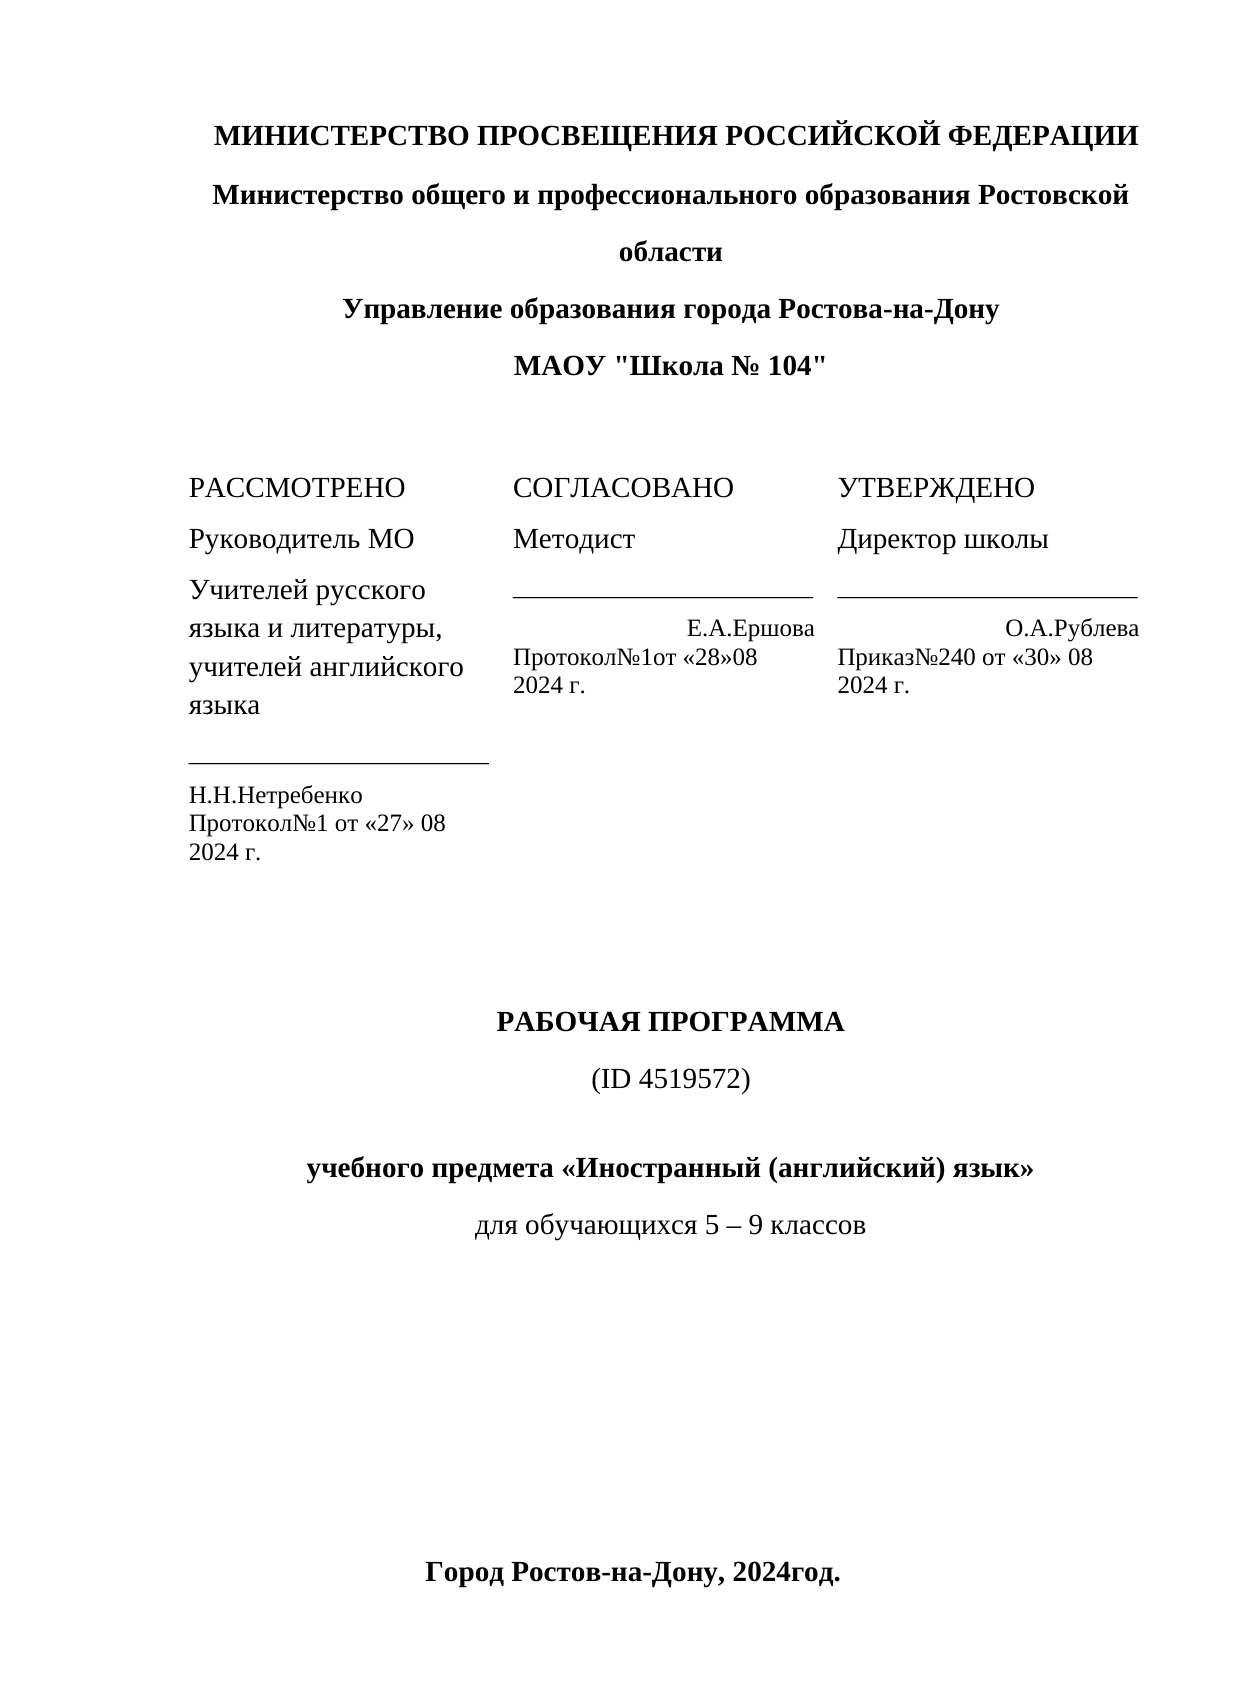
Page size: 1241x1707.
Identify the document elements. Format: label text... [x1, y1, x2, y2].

text МАОУ "Школа № 104" [190, 348, 1152, 382]
text учебного предмета «Иностранный (английский) язык» [190, 1150, 1152, 1183]
text РАБОЧАЯ ПРОГРАММА [190, 1004, 1152, 1037]
text (ID 4519572) [190, 1061, 1152, 1094]
table_header УТВЕРЖДЕНО Директор школы ________________________ О.А.Рублева Приказ№240 от «30» 08 2024 г. [826, 470, 1151, 907]
text для обучающихся 5 – 9 классов [190, 1207, 1152, 1241]
table_header СОГЛАСОВАНО Методист ________________________ Е.А.Ершова Протокол№1от «28»08 2024 г. [502, 470, 826, 907]
text Управление образования города Ростова-на-Дону [190, 291, 1152, 325]
table_header РАССМОТРЕНО Руководитель МО Учителей русского языка и литературы, учителей английского языка ________________________ Н.Н.Нетребенко Протокол№1 от «27» 08 2024 г. [177, 470, 502, 907]
text Министерство общего и профессионального образования Ростовской области [190, 177, 1152, 268]
text Город Ростов-на-Дону, 2024год. [177, 1554, 1152, 1587]
text МИНИСТЕРСТВО ПРОСВЕЩЕНИЯ РОССИЙСКОЙ ФЕДЕРАЦИИ [177, 118, 1152, 152]
